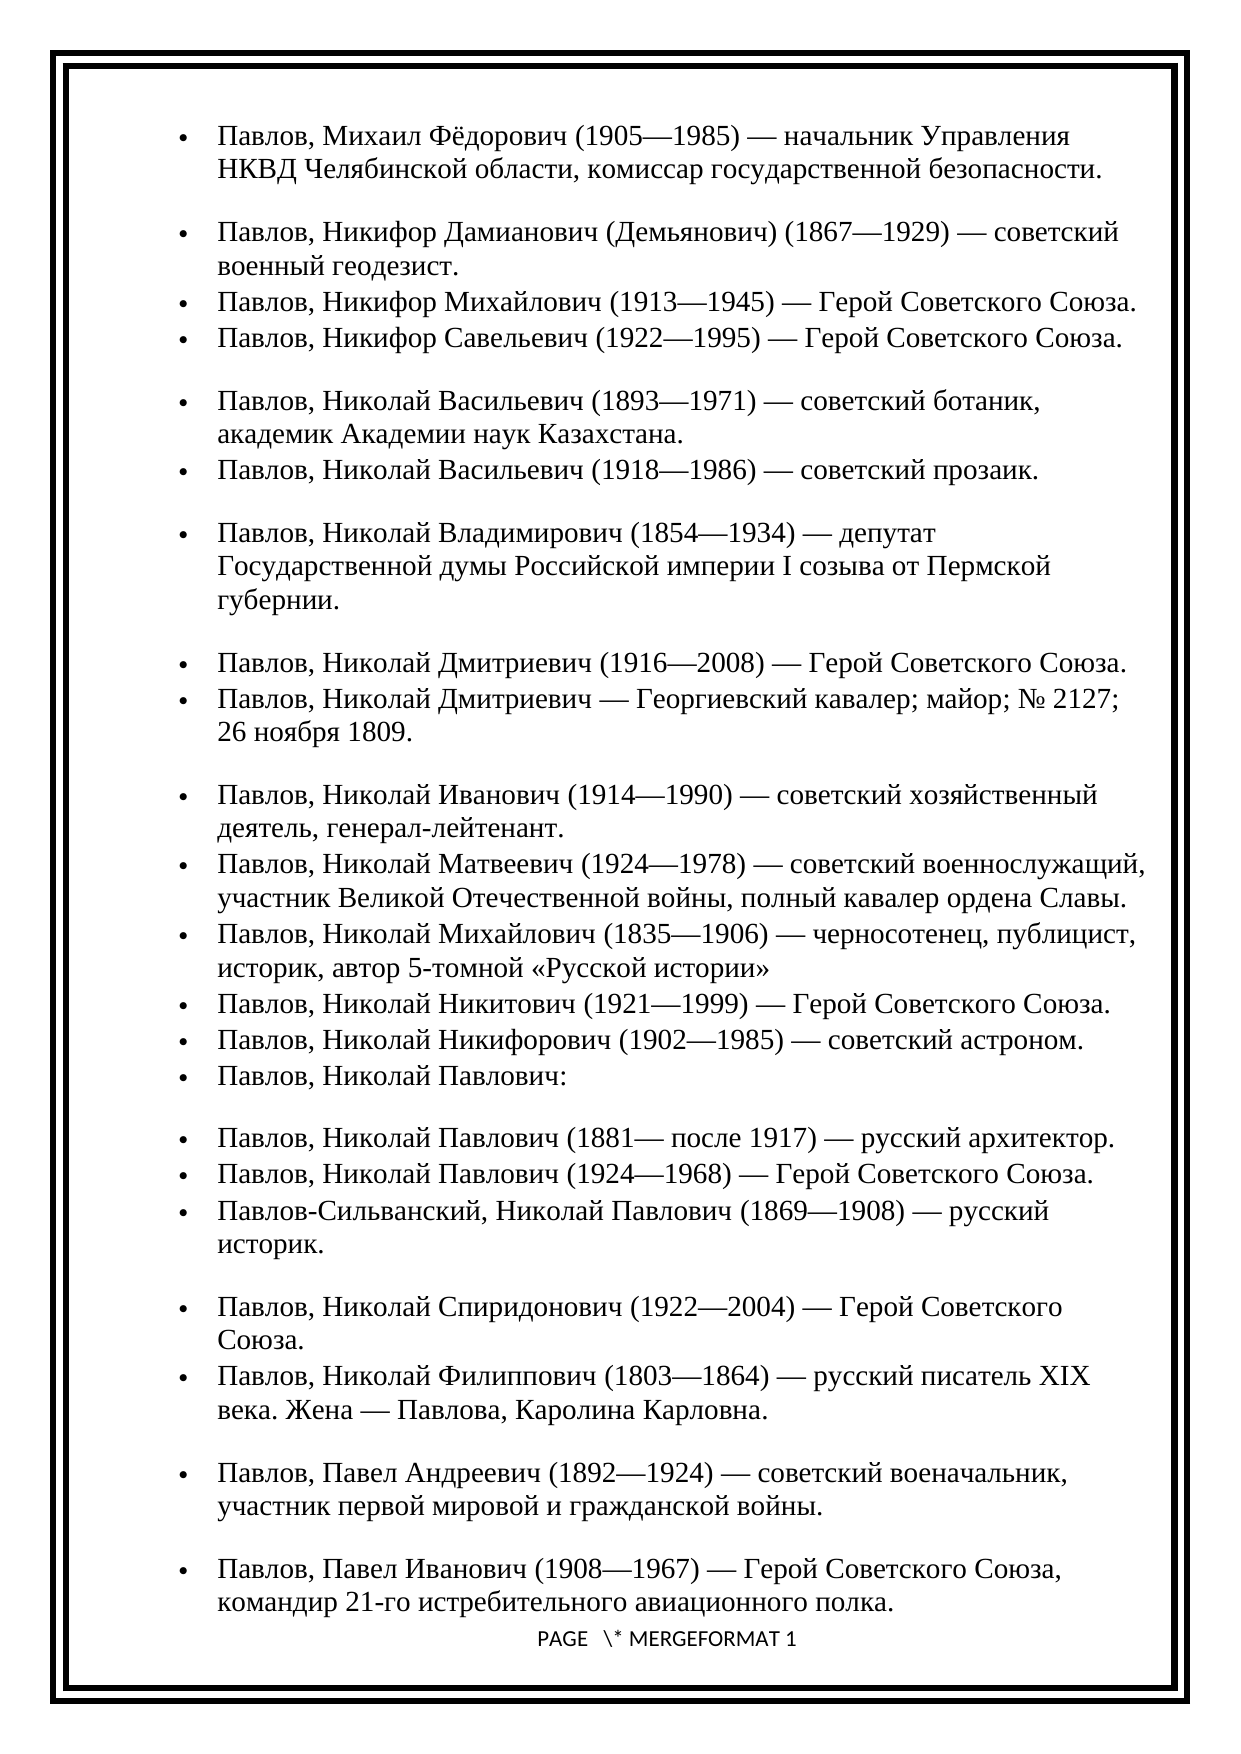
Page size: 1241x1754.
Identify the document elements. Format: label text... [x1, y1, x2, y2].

list Павлов-Сильванский, Николай Павлович (1869—1908) — русский историк. [179, 1193, 1152, 1260]
list Павлов, Николай Владимирович (1854—1934) — депутат Государственной думы Российской империи I созыва от Пермской губернии. [179, 515, 1152, 616]
list Павлов, Николай Дмитриевич — Георгиевский кавалер; майор; № 2127; 26 ноября 1809. [179, 681, 1152, 748]
list Павлов, Никифор Михайлович (1913—1945) — Герой Советского Союза. [179, 284, 1152, 317]
list Павлов, Николай Матвеевич (1924—1978) — советский военнослужащий, участник Великой Отечественной войны, полный кавалер ордена Славы. [179, 847, 1152, 914]
list Павлов, Николай Павлович (1924—1968) — Герой Советского Союза. [179, 1157, 1152, 1190]
list Павлов, Павел Андреевич (1892—1924) — советский военачальник, участник первой мировой и гражданской войны. [179, 1455, 1152, 1522]
list Павлов, Никифор Савельевич (1922—1995) — Герой Советского Союза. [179, 320, 1152, 353]
list Павлов, Николай Павлович: [179, 1058, 1152, 1091]
list Павлов, Николай Иванович (1914—1990) — советский хозяйственный деятель, генерал-лейтенант. [179, 777, 1152, 844]
list Павлов, Николай Филиппович (1803—1864) — русский писатель XIX века. Жена — Павлова, Каролина Карловна. [179, 1358, 1152, 1426]
list Павлов, Никифор Дамианович (Демьянович) (1867—1929) — советский военный геодезист. [179, 214, 1152, 281]
list Павлов, Николай Никифорович (1902—1985) — советский астроном. [179, 1022, 1152, 1055]
list Павлов, Павел Иванович (1908—1967) — Герой Советского Союза, командир 21-го истребительного авиационного полка. [179, 1551, 1152, 1618]
list Павлов, Николай Дмитриевич (1916—2008) — Герой Советского Союза. [179, 645, 1152, 678]
list Павлов, Михаил Фёдорович (1905—1985) — начальник Управления НКВД Челябинской области, комиссар государственной безопасности. [179, 118, 1152, 185]
list Павлов, Николай Спиридонович (1922—2004) — Герой Советского Союза. [179, 1289, 1152, 1356]
list Павлов, Николай Васильевич (1918—1986) — советский прозаик. [179, 452, 1152, 486]
list Павлов, Николай Павлович (1881— после 1917) — русский архитектор. [179, 1121, 1152, 1154]
list Павлов, Николай Васильевич (1893—1971) — советский ботаник, академик Академии наук Казахстана. [179, 383, 1152, 450]
list Павлов, Николай Никитович (1921—1999) — Герой Советского Союза. [179, 986, 1152, 1019]
list Павлов, Николай Михайлович (1835—1906) — черносотенец, публицист, историк, автор 5-томной «Русской истории» [179, 916, 1152, 983]
